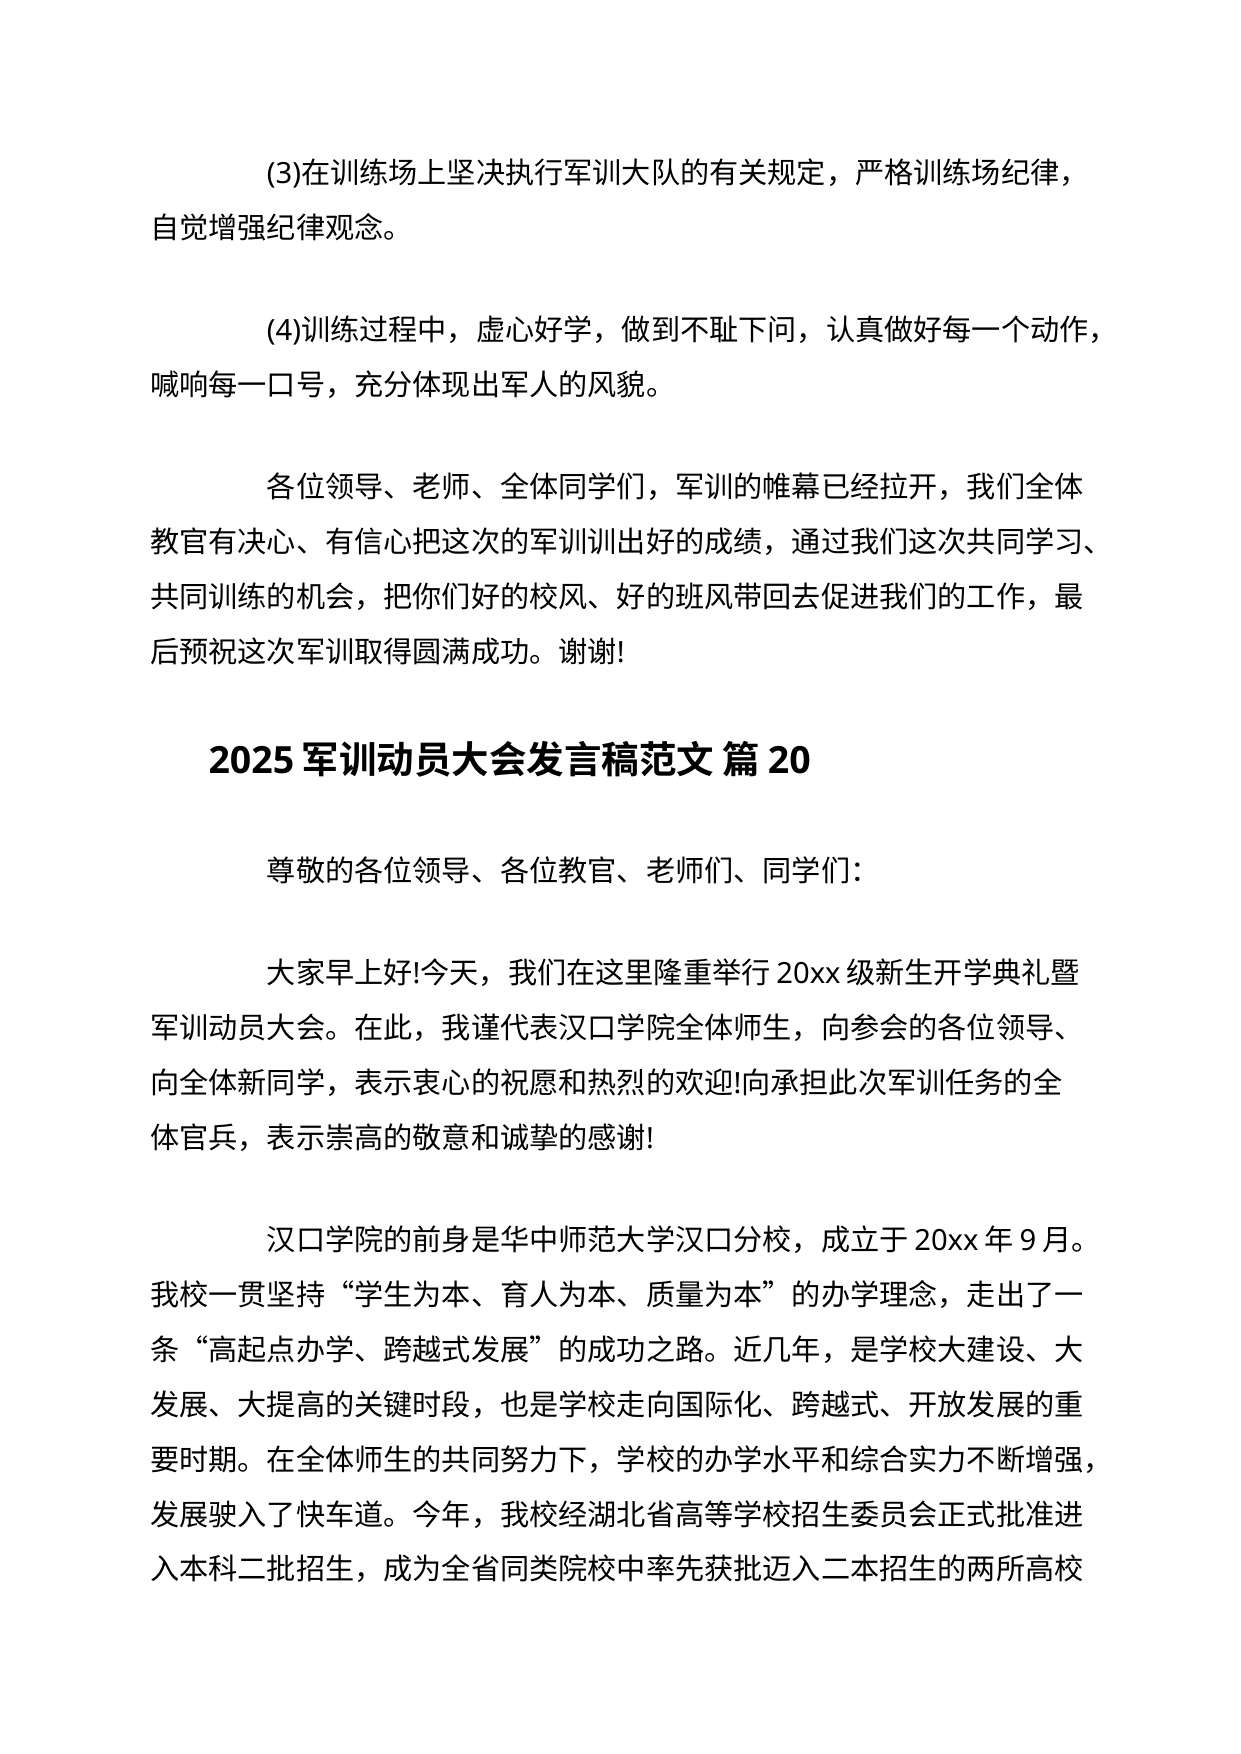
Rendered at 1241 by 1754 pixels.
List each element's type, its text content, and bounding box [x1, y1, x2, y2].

text 大家早上好!今天，我们在这里隆重举行20xx级新生开学典礼暨军训动员大会。在此，我谨代表汉口学院全体师生，向参会的各位领导、向全体新同学，表示衷心的祝愿和热烈的欢迎!向承担此次军训任务的全体官兵，表示崇高的敬意和诚挚的感谢! [150, 949, 1090, 1157]
text 各位领导、老师、全体同学们，军训的帷幕已经拉开，我们全体教官有决心、有信心把这次的军训训出好的成绩，通过我们这次共同学习、共同训练的机会，把你们好的校风、好的班风带回去促进我们的工作，最后预祝这次军训取得圆满成功。谢谢! [150, 463, 1090, 671]
text (3)在训练场上坚决执行军训大队的有关规定，严格训练场纪律，自觉增强纪律观念。 [150, 150, 1090, 247]
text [150, 1216, 1090, 1588]
text 2025军训动员大会发言稿范文 篇20 [150, 730, 1090, 785]
text 尊敬的各位领导、各位教官、老师们、同学们： [150, 848, 1090, 890]
text (4)训练过程中，虚心好学，做到不耻下问，认真做好每一个动作，喊响每一口号，充分体现出军人的风貌。 [150, 307, 1090, 404]
